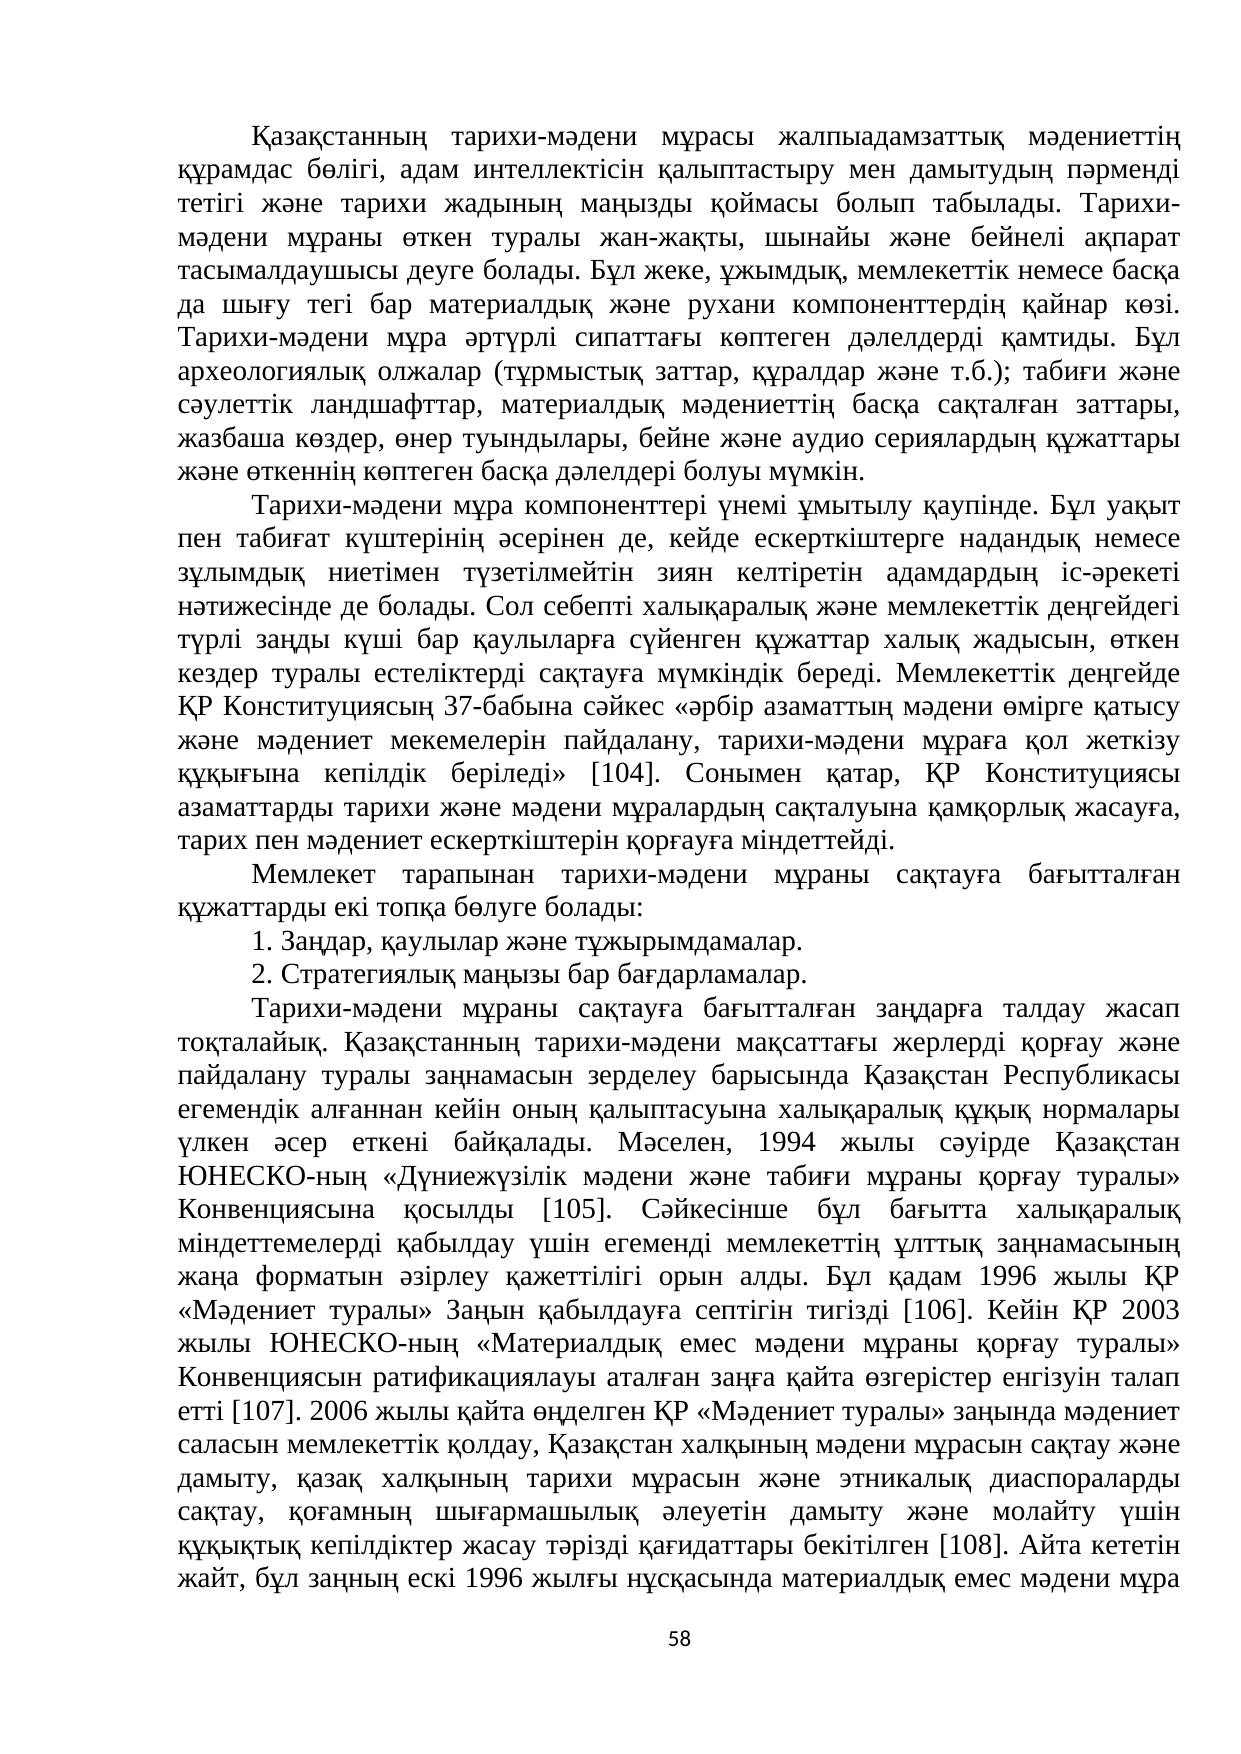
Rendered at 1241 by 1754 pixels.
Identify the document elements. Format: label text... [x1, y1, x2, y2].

list Стратегиялық маңызы бар бағдарламалар. [177, 957, 1181, 990]
list Заңдар, қаулылар және тұжырымдамалар. [177, 923, 1181, 957]
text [177, 990, 1181, 1594]
text Мемлекет тарапынан тарихи-мәдени мұраны сақтауға бағытталған құжаттарды екі топқа бөлуге болады: [177, 856, 1181, 923]
text Тарихи-мәдени мұра компоненттері үнемі ұмытылу қаупінде. Бұл уақыт пен табиғат күштерінің әсерінен де, кейде ескерткіштерге надандық немесе зұлымдық ниетімен түзетілмейтін зиян келтіретін адамдардың іс-әрекеті нәтижесінде де болады. Сол себепті халықаралық және мемлекеттік деңгейдегі түрлі заңды күші бар қаулыларға сүйенген құжаттар халық жадысын, өткен кездер туралы естеліктерді сақтауға мүмкіндік береді. Мемлекеттік деңгейде ҚР Конституциясың 37-бабына сәйкес «әрбір азаматтың мәдени өмірге қатысу және мәдениет мекемелерін пайдалану, тарихи-мәдени мұраға қол жеткізу құқығына кепілдік беріледі» [104]. Сонымен қатар, ҚР Конституциясы азаматтарды тарихи және мәдени мұралардың сақталуына қамқорлық жасауға, тарих пен мәдениет ескерткіштерін қорғауға міндеттейді. [177, 487, 1181, 856]
text Қазақстанның тарихи-мәдени мұрасы жалпыадамзаттық мәдениеттің құрамдас бөлігі, адам интеллектісін қалыптастыру мен дамытудың пәрменді тетігі және тарихи жадының маңызды қоймасы болып табылады. Тарихи-мәдени мұраны өткен туралы жан-жақты, шынайы және бейнелі ақпарат тасымалдаушысы деуге болады. Бұл жеке, ұжымдық, мемлекеттік немесе басқа да шығу тегі бар материалдық және рухани компоненттердің қайнар көзі. Тарихи-мәдени мұра әртүрлі сипаттағы көптеген дәлелдерді қамтиды. Бұл археологиялық олжалар (тұрмыстық заттар, құралдар және т.б.); табиғи және сәулеттік ландшафттар, материалдық мәдениеттің басқа сақталған заттары, жазбаша көздер, өнер туындылары, бейне және аудио сериялардың құжаттары және өткеннің көптеген басқа дәлелдері болуы мүмкін. [177, 118, 1181, 487]
